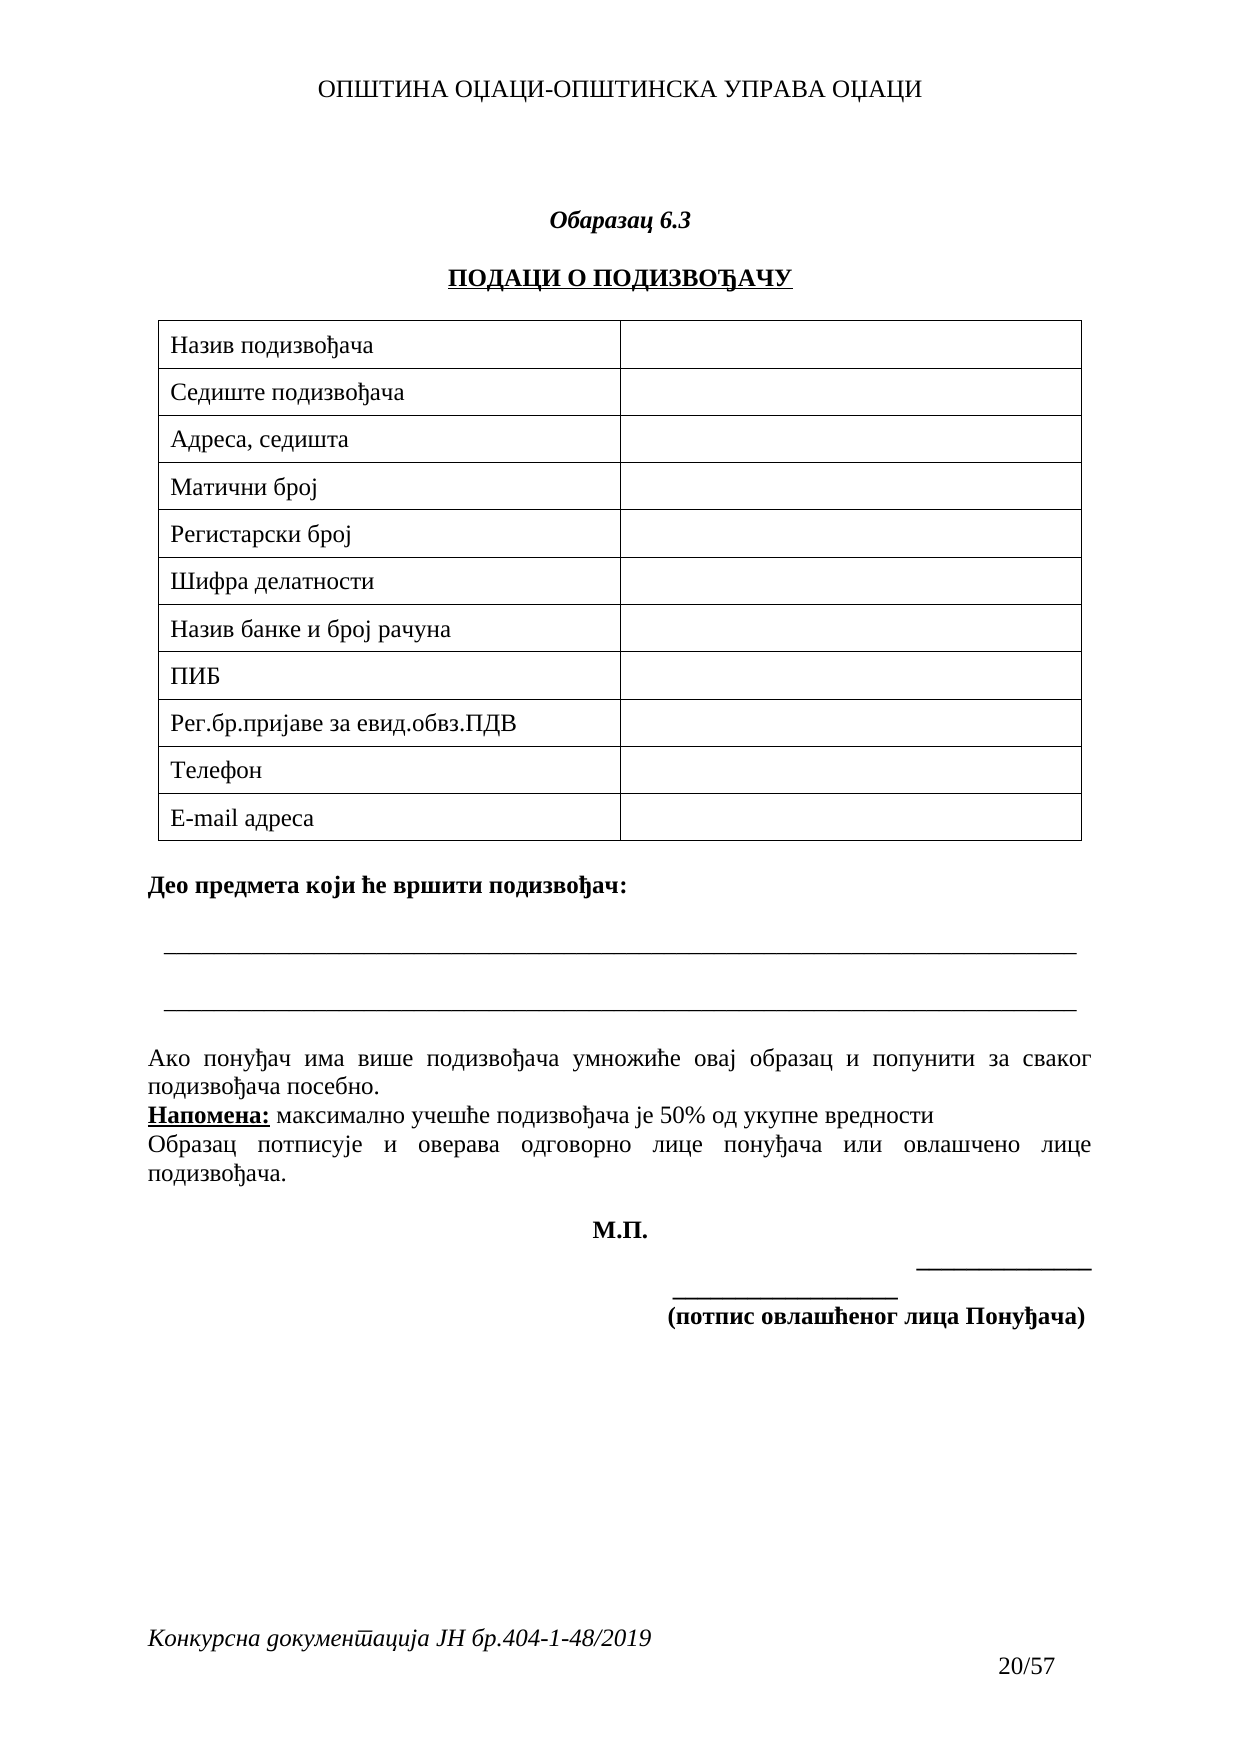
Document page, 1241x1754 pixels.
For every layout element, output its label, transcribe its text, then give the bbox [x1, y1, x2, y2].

text _________________________________________________________________________ [148, 928, 1092, 956]
table_cell [621, 369, 1081, 415]
text Део предмета који ће вршити подизвођач: [148, 870, 1092, 899]
text Образац потписује и оверава одговорно лице понуђача или овлашчено лице подизвођача. [148, 1129, 1092, 1186]
table_cell E-mail адреса [159, 794, 620, 840]
table_cell Регистарски број [159, 510, 620, 557]
table_cell [621, 794, 1081, 840]
text Напомена: максимално учешће подизвођача је 50% од укупне вредности [148, 1100, 1092, 1129]
text (потпис овлашћеног лица Понуђача) [148, 1301, 1092, 1330]
table_cell Матични број [159, 463, 620, 509]
table_header [621, 321, 1081, 367]
table_cell [621, 558, 1081, 604]
table_cell Седиште подизвођача [159, 369, 620, 415]
table_cell [621, 652, 1081, 698]
table_cell [621, 463, 1081, 509]
table_cell ПИБ [159, 652, 620, 698]
text ПОДАЦИ О ПОДИЗВОЂАЧУ [148, 263, 1092, 291]
table_cell [621, 605, 1081, 651]
text ________________________________ [673, 1244, 1092, 1301]
text Обаразац 6.3 [148, 205, 1092, 234]
table_cell Адреса, седишта [159, 416, 620, 462]
text Ако понуђач има више подизвођача умножиће овај образац и попунити за сваког подизвођача посебно. [148, 1043, 1092, 1100]
table_cell Рег.бр.пријаве за евид.обвз.ПДВ [159, 700, 620, 746]
table_cell Шифра делатности [159, 558, 620, 604]
table_cell Телефон [159, 747, 620, 793]
text М.П. [148, 1215, 1092, 1244]
text _________________________________________________________________________ [148, 985, 1092, 1014]
table_cell [621, 747, 1081, 793]
table_header Назив подизвођача [159, 321, 620, 367]
table_cell [621, 510, 1081, 557]
table_cell Назив банке и број рачуна [159, 605, 620, 651]
table_cell [621, 700, 1081, 746]
table_cell [621, 416, 1081, 462]
